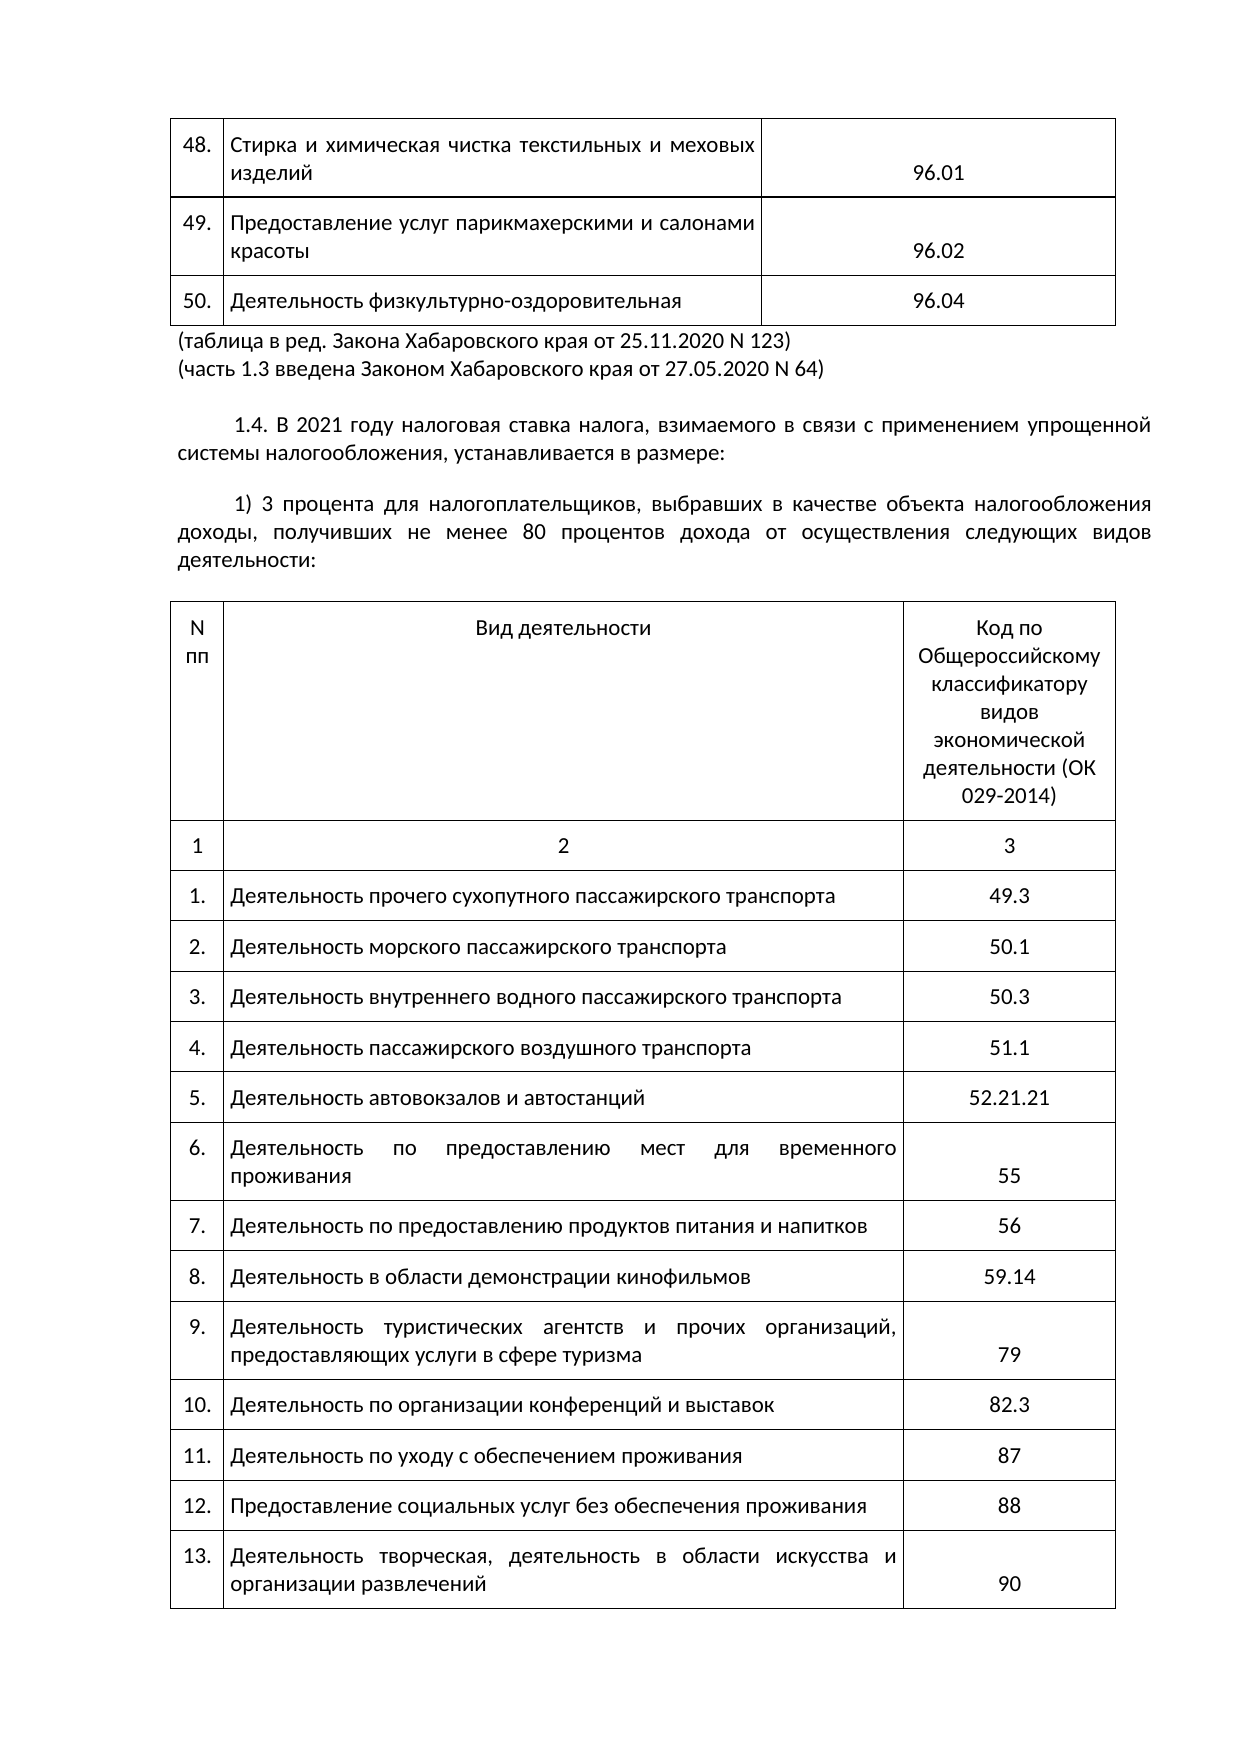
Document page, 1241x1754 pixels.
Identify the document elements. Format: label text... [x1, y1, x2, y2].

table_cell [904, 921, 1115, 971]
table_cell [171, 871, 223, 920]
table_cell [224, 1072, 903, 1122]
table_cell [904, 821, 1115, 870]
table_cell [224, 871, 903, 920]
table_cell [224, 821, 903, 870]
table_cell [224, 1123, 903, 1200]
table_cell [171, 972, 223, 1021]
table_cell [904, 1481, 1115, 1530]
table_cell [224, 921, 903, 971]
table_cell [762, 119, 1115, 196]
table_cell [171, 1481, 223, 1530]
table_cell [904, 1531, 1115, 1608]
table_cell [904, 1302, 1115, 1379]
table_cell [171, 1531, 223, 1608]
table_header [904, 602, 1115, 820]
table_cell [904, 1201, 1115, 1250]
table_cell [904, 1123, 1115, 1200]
text 1) 3 процента для налогоплательщиков, выбравших в качестве объекта налогообложения доходы, получивших не менее 80 процентов дохода от осуществления следующих видов деятельности: [177, 489, 1152, 573]
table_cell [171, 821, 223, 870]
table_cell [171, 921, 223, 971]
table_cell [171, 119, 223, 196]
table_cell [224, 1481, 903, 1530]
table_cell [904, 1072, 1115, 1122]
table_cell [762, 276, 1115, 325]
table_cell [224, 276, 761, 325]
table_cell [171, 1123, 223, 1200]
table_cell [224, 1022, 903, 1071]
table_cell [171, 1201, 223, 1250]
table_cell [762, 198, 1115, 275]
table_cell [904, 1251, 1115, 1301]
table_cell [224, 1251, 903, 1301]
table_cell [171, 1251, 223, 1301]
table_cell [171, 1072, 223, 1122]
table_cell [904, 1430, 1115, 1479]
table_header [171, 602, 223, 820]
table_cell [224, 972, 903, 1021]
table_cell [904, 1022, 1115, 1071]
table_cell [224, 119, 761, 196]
text 1.4. В 2021 году налоговая ставка налога, взимаемого в связи с применением упрощенной системы налогообложения, устанавливается в размере: [177, 410, 1152, 466]
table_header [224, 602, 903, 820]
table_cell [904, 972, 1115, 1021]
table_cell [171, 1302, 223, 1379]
text (таблица в ред. Закона Хабаровского края от 25.11.2020 N 123) [177, 326, 1152, 354]
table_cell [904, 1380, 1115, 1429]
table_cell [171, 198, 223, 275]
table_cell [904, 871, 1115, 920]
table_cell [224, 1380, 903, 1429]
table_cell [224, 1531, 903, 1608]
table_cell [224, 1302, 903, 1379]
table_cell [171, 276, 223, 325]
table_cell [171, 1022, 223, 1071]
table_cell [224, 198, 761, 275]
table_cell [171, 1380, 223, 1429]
text (часть 1.3 введена Законом Хабаровского края от 27.05.2020 N 64) [177, 354, 1152, 382]
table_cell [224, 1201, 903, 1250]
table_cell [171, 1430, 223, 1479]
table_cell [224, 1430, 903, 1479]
